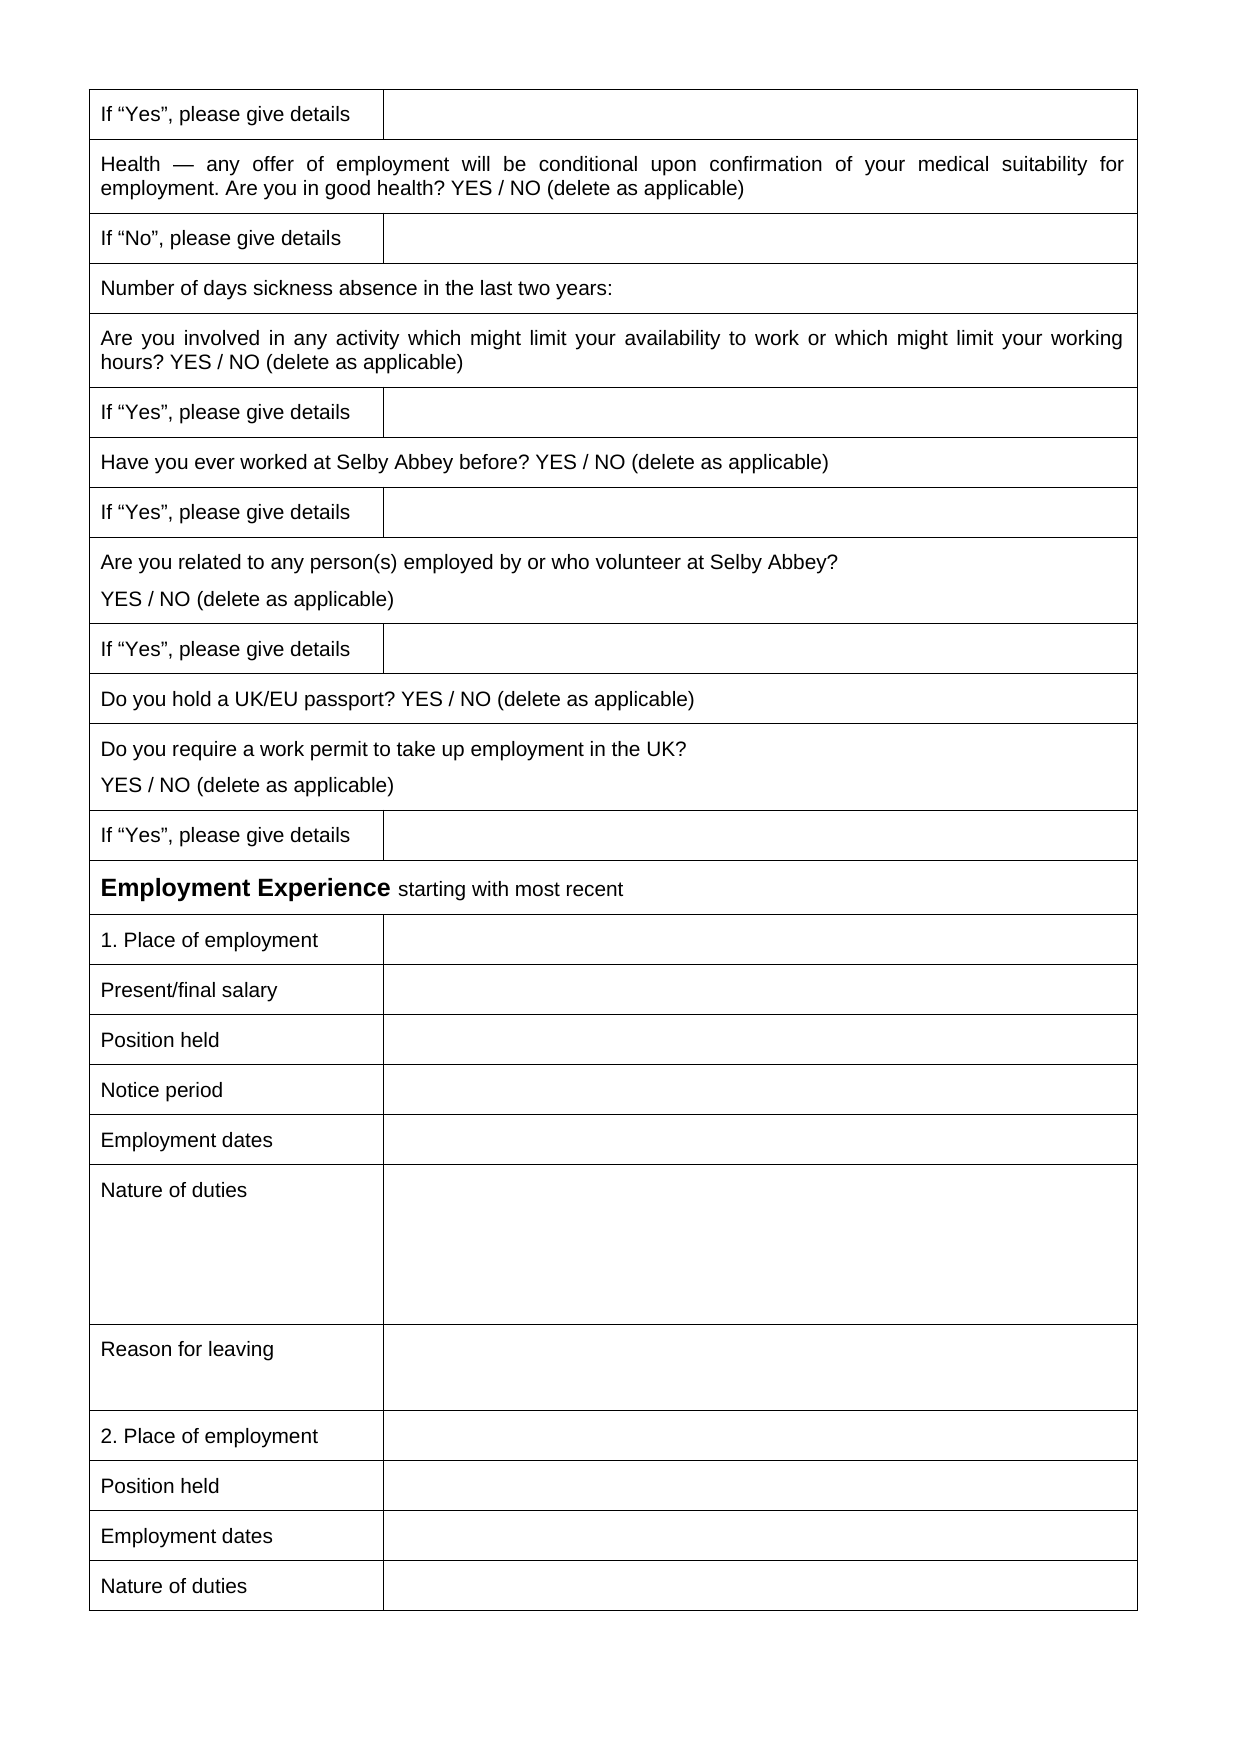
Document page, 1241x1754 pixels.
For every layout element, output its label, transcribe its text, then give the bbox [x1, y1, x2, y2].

table_cell If “Yes”, please give details [90, 388, 383, 437]
table_cell Reason for leaving [90, 1325, 383, 1410]
table_cell Position held [90, 1461, 383, 1510]
table_cell Nature of duties [90, 1561, 383, 1610]
table_cell Are you involved in any activity which might limit your availability to work or which might limit your working hours? YES / NO (delete as applicable) [90, 314, 1137, 387]
table_cell [384, 965, 1137, 1014]
table_cell [384, 915, 1137, 964]
table_cell Have you ever worked at Selby Abbey before? YES / NO (delete as applicable) [90, 438, 1137, 487]
table_cell [384, 1015, 1137, 1064]
table_cell [384, 1165, 1137, 1324]
table_cell [384, 1065, 1137, 1114]
table_cell If “Yes”, please give details [90, 624, 383, 673]
table_cell [384, 214, 1137, 263]
table_cell Do you require a work permit to take up employment in the UK? YES / NO (delete as applicable) [90, 724, 1137, 809]
table_cell If “Yes”, please give details [90, 90, 383, 139]
table_cell [384, 1461, 1137, 1510]
table_cell [384, 388, 1137, 437]
table_cell If “No”, please give details [90, 214, 383, 263]
table_cell 2. Place of employment [90, 1411, 383, 1460]
table_cell Nature of duties [90, 1165, 383, 1324]
table_cell Are you related to any person(s) employed by or who volunteer at Selby Abbey? YES / NO (delete as applicable) [90, 538, 1137, 623]
table_cell [384, 1511, 1137, 1560]
table_cell Present/final salary [90, 965, 383, 1014]
table_cell [384, 1325, 1137, 1410]
table_cell Number of days sickness absence in the last two years: [90, 264, 1137, 313]
table_cell [384, 624, 1137, 673]
table_cell Employment Experience starting with most recent [90, 861, 1137, 914]
table_cell Employment dates [90, 1115, 383, 1164]
table_cell [384, 488, 1137, 537]
table_cell Employment dates [90, 1511, 383, 1560]
table_cell [384, 1411, 1137, 1460]
table_cell [384, 811, 1137, 859]
table_cell [384, 1115, 1137, 1164]
table_cell Position held [90, 1015, 383, 1064]
table_cell 1. Place of employment [90, 915, 383, 964]
table_cell Notice period [90, 1065, 383, 1114]
table_cell [384, 90, 1137, 139]
table_cell [384, 1561, 1137, 1610]
table_cell Health — any offer of employment will be conditional upon confirmation of your medical suitability for employment. Are you in good health? YES / NO (delete as applicable) [90, 140, 1137, 213]
table_cell If “Yes”, please give details [90, 488, 383, 537]
table_cell Do you hold a UK/EU passport? YES / NO (delete as applicable) [90, 674, 1137, 723]
table_cell If “Yes”, please give details [90, 811, 383, 859]
